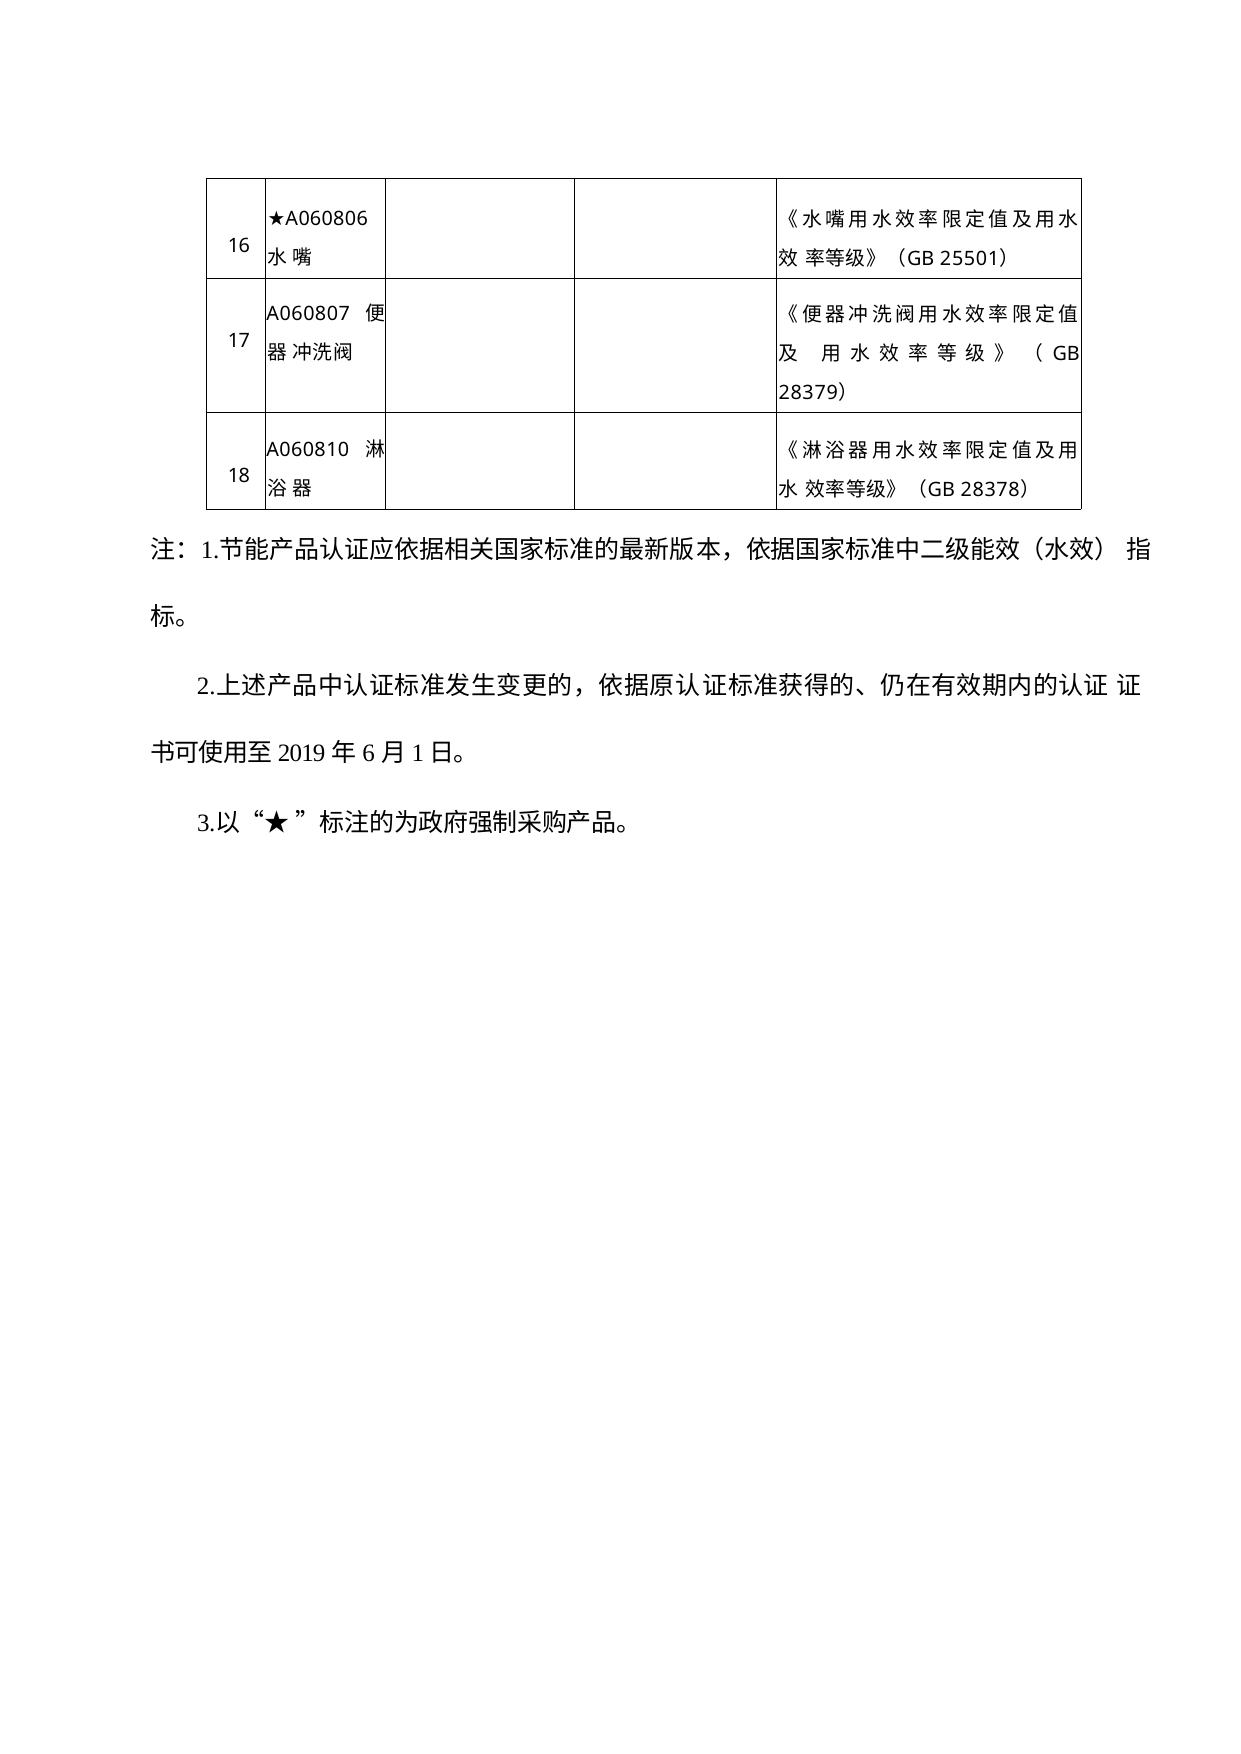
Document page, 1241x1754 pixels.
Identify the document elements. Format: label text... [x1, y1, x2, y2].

table_cell [575, 413, 776, 509]
table_header ★A060806 水 嘴 [266, 179, 385, 278]
table_cell 18 [207, 413, 265, 509]
table_cell [575, 279, 776, 411]
text 3.以“★ ”标注的为政府强制采购产品。 [197, 788, 1152, 853]
table_cell 《便器冲洗阀用水效率限定值及 用水效率等级》（GB 28379） [777, 279, 1081, 411]
table_cell A060807 便器 冲洗阀 [266, 279, 385, 411]
table_cell [386, 413, 574, 509]
table_cell [386, 279, 574, 411]
table_header 《水嘴用水效率限定值及用水效 率等级》（GB 25501） [777, 179, 1081, 278]
table_cell 《淋浴器用水效率限定值及用水 效率等级》（GB 28378） [777, 413, 1081, 509]
text 注：1.节能产品认证应依据相关国家标准的最新版本，依据国家标准中二级能效（水效） 指标。 [150, 515, 1152, 647]
table_cell A060810 淋浴 器 [266, 413, 385, 509]
text 2.上述产品中认证标准发生变更的，依据原认证标准获得的、仍在有效期内的认证 证书可使用至 2019 年 6 月 1 日。 [150, 651, 1142, 783]
table_cell 17 [207, 279, 265, 411]
table_header 16 [207, 179, 265, 278]
table_header [575, 179, 776, 278]
table_header [386, 179, 574, 278]
